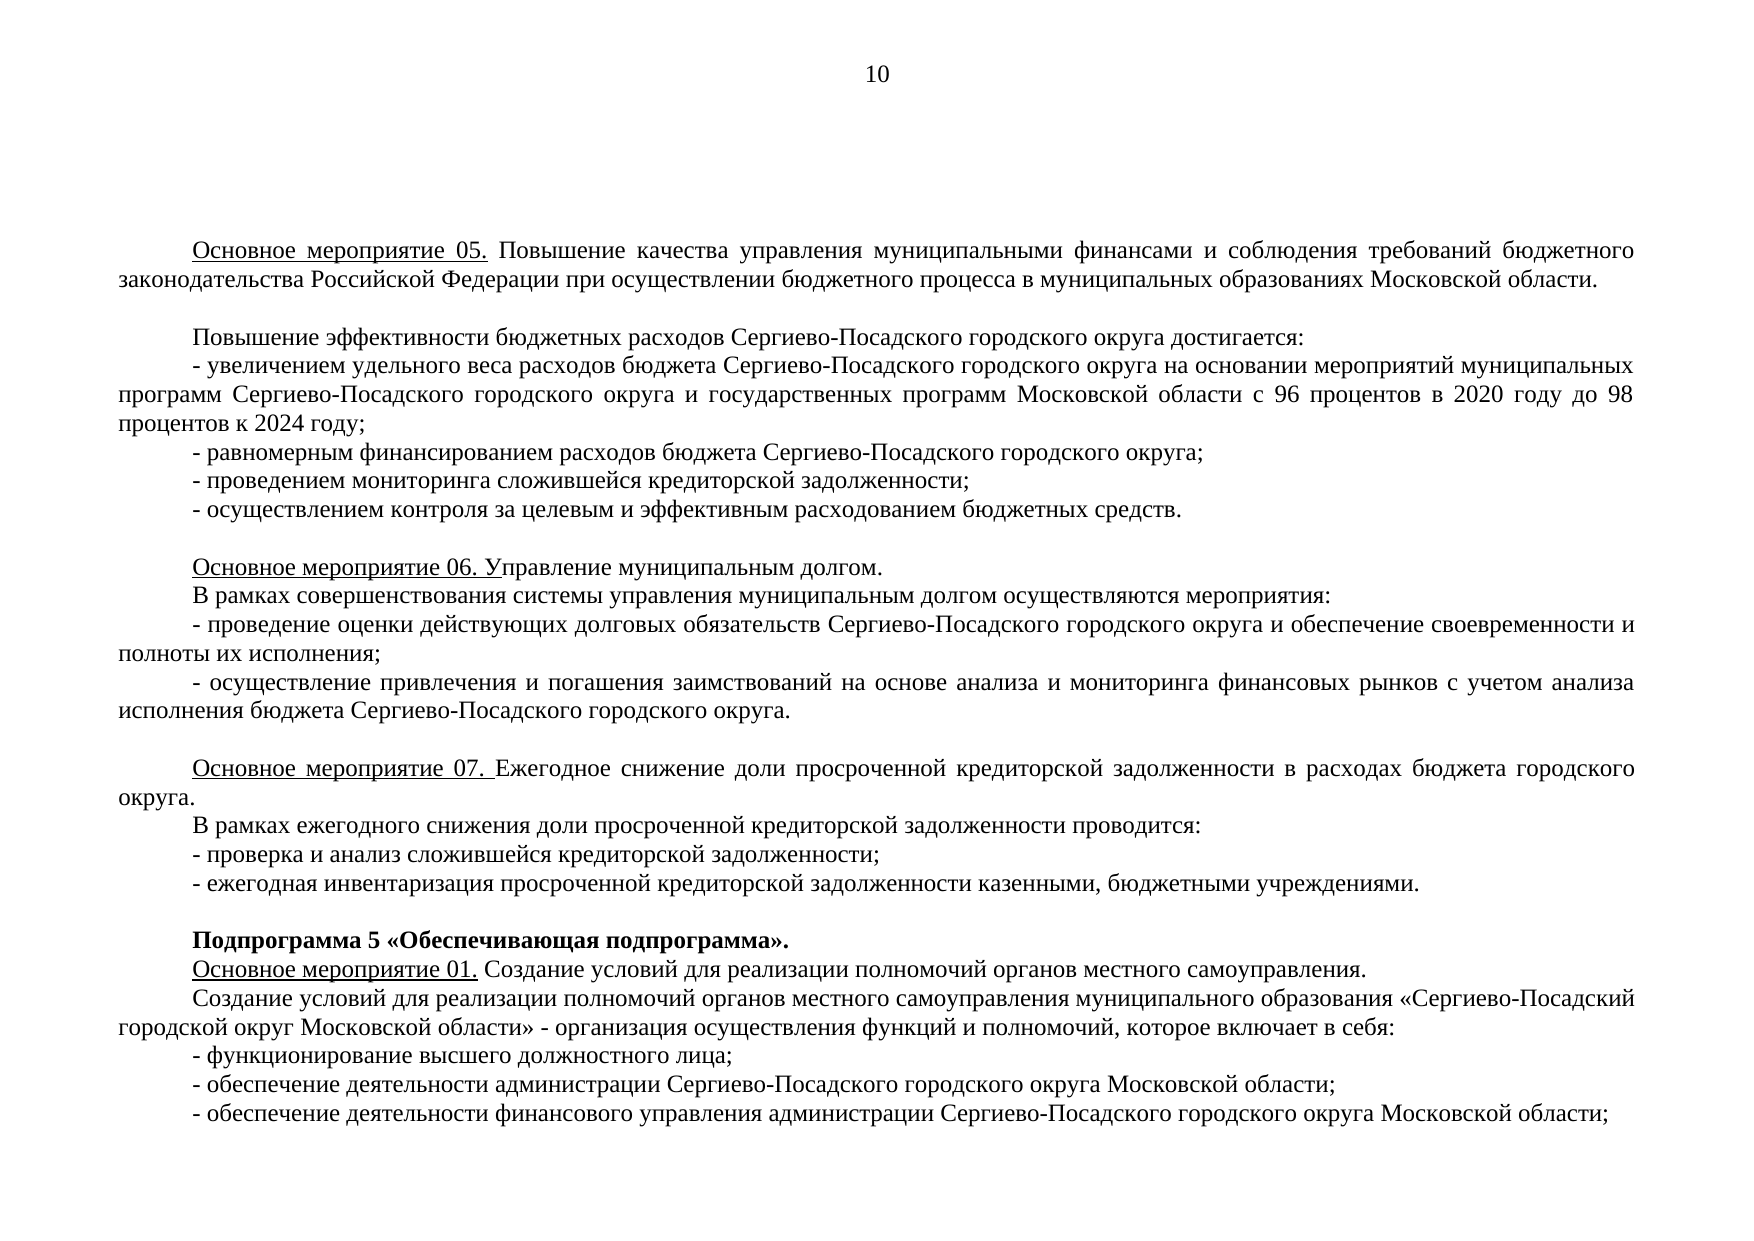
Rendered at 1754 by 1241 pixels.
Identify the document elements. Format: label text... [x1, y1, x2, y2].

text - проведение оценки действующих долговых обязательств Сергиево-Посадского городского округа и обеспечение своевременности и полноты их исполнения; [118, 609, 1636, 667]
text В рамках совершенствования системы управления муниципальным долгом осуществляются мероприятия: [118, 581, 1636, 609]
text - проведением мониторинга сложившейся кредиторской задолженности; [118, 466, 1636, 494]
text Основное мероприятие 06. Управление муниципальным долгом. [118, 552, 1636, 581]
text Создание условий для реализации полномочий органов местного самоуправления муниципального образования «Сергиево-Посадский городской округ Московской области» - организация осуществления функций и полномочий, которое включает в себя: [118, 983, 1636, 1041]
text - обеспечение деятельности администрации Сергиево-Посадского городского округа Московской области; [118, 1069, 1636, 1098]
text Основное мероприятие 01. Создание условий для реализации полномочий органов местного самоуправления. [118, 954, 1636, 983]
text Повышение эффективности бюджетных расходов Сергиево-Посадского городского округа достигается: [118, 322, 1636, 351]
text Основное мероприятие 07. Ежегодное снижение доли просроченной кредиторской задолженности в расходах бюджета городского округа. [118, 753, 1636, 811]
text В рамках ежегодного снижения доли просроченной кредиторской задолженности проводится: [118, 811, 1636, 839]
text - осуществление привлечения и погашения заимствований на основе анализа и мониторинга финансовых рынков с учетом анализа исполнения бюджета Сергиево-Посадского городского округа. [118, 667, 1636, 724]
text - обеспечение деятельности финансового управления администрации Сергиево-Посадского городского округа Московской области; [118, 1098, 1636, 1127]
text Подпрограмма 5 «Обеспечивающая подпрограмма». [118, 926, 1636, 954]
text - увеличением удельного веса расходов бюджета Сергиево-Посадского городского округа на основании мероприятий муниципальных программ Сергиево-Посадского городского округа и государственных программ Московской области с 96 процентов в 2020 году до 98 процентов к 2024 году; [118, 351, 1636, 437]
text - функционирование высшего должностного лица; [118, 1041, 1636, 1069]
text - проверка и анализ сложившейся кредиторской задолженности; [118, 839, 1636, 868]
text Основное мероприятие 05. Повышение качества управления муниципальными финансами и соблюдения требований бюджетного законодательства Российской Федерации при осуществлении бюджетного процесса в муниципальных образованиях Московской области. [118, 236, 1636, 293]
text - осуществлением контроля за целевым и эффективным расходованием бюджетных средств. [118, 494, 1636, 523]
text - равномерным финансированием расходов бюджета Сергиево-Посадского городского округа; [118, 437, 1636, 466]
text - ежегодная инвентаризация просроченной кредиторской задолженности казенными, бюджетными учреждениями. [118, 868, 1636, 897]
